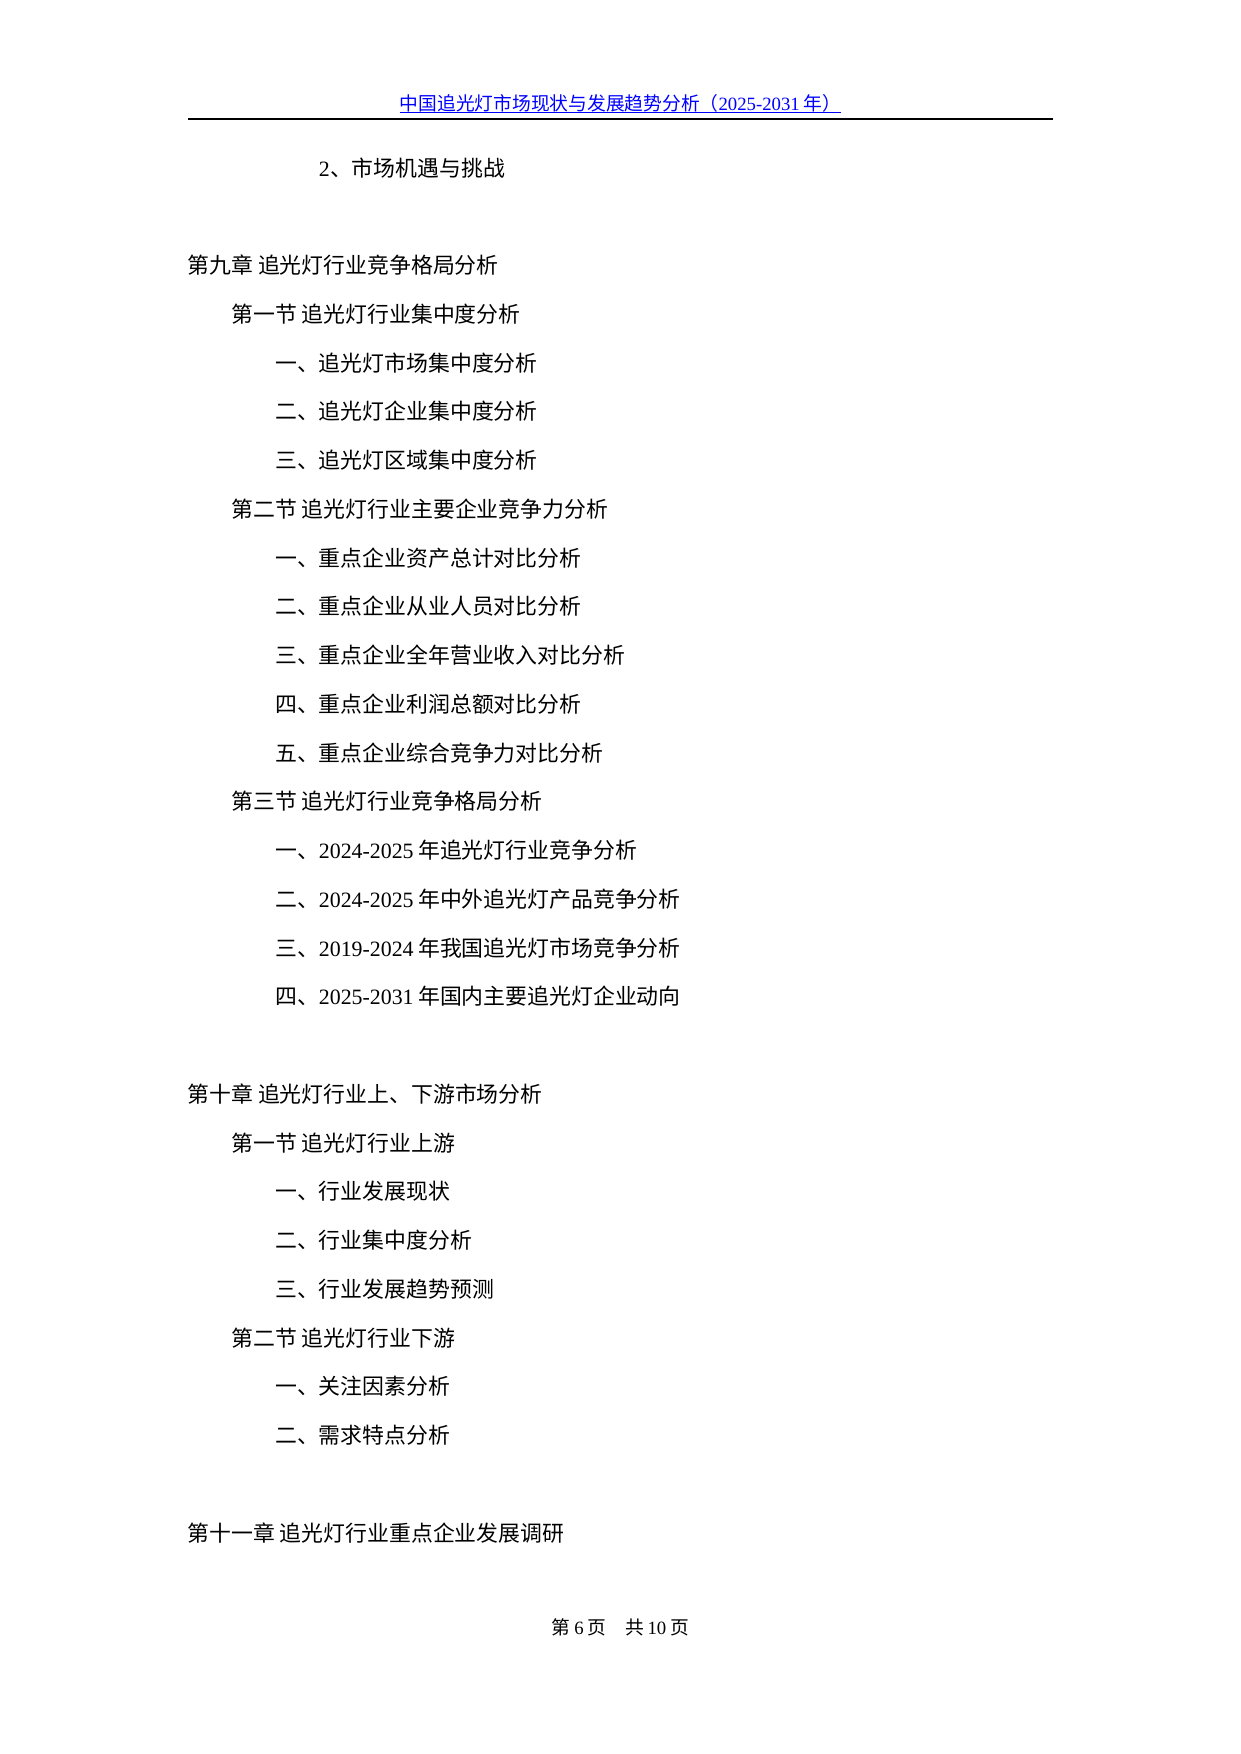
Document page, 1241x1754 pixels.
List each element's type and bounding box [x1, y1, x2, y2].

text [187, 150, 1053, 1548]
